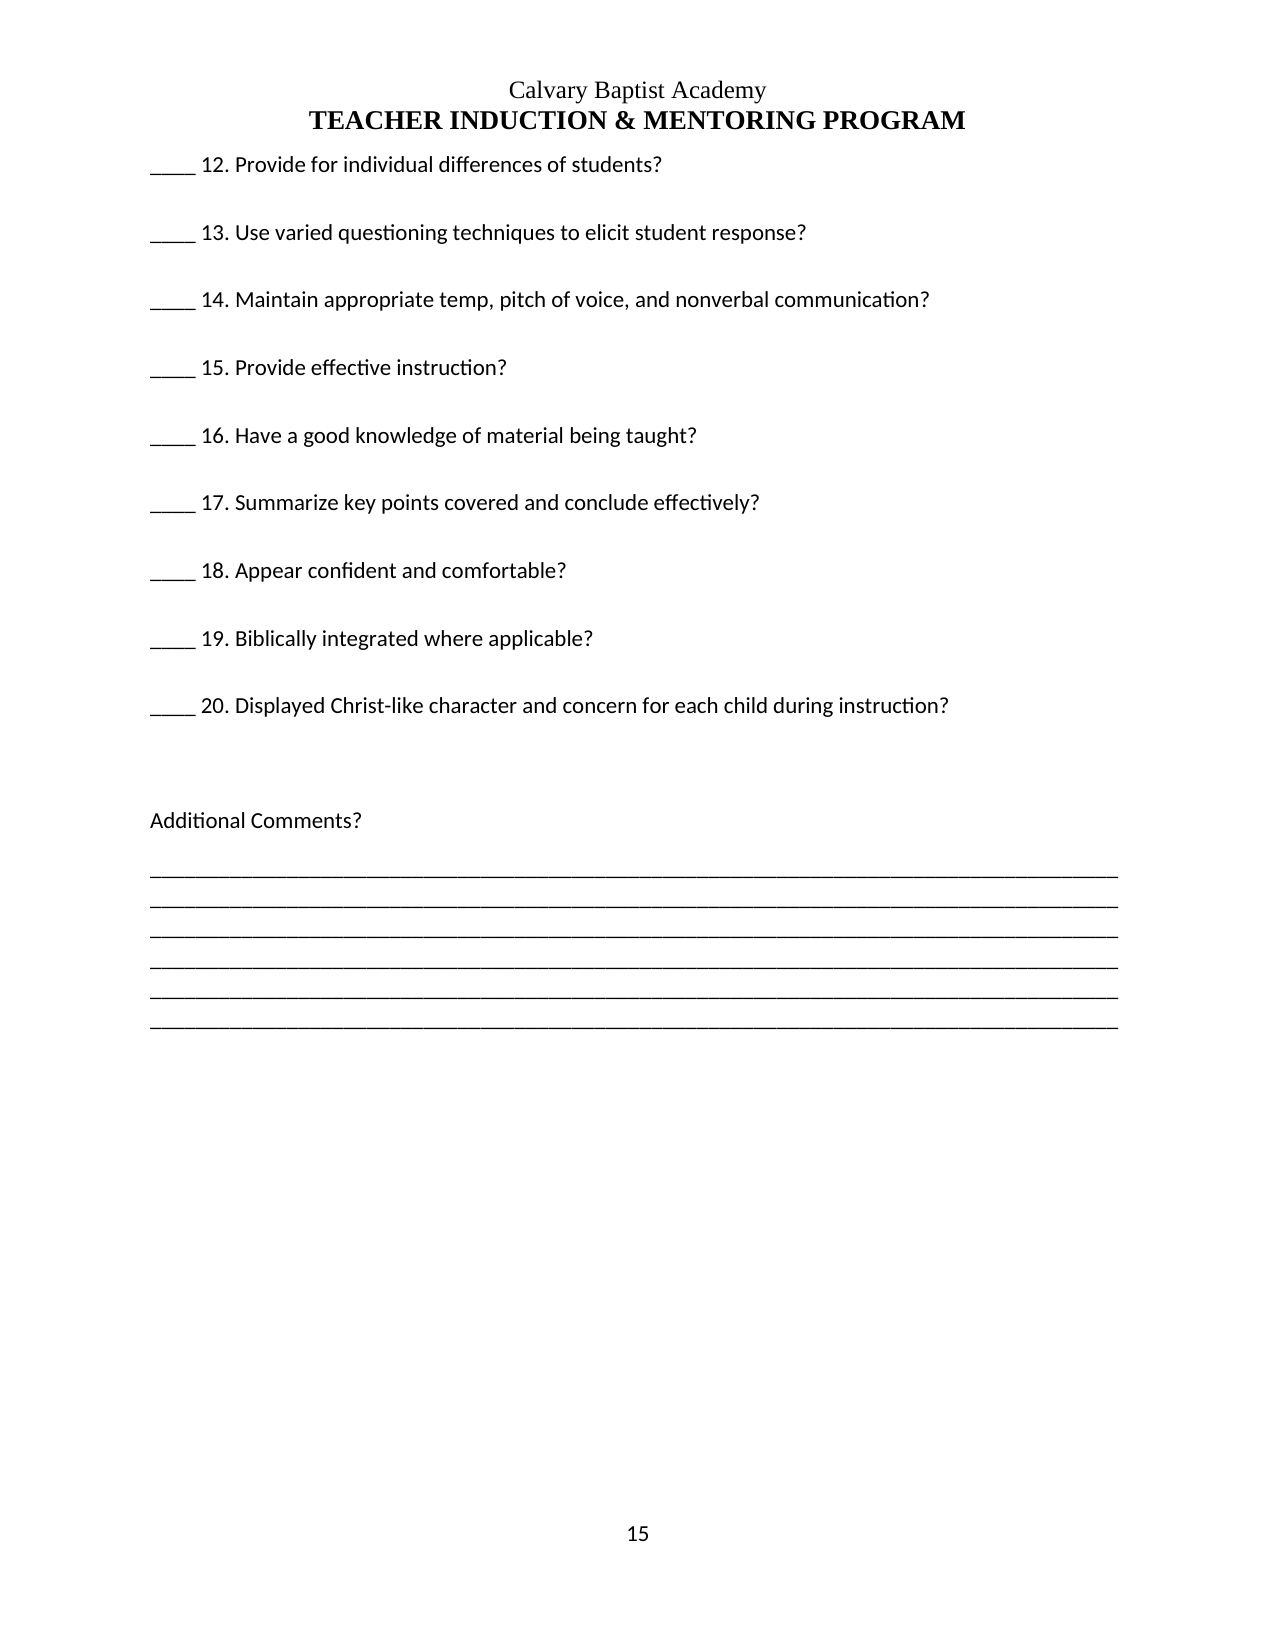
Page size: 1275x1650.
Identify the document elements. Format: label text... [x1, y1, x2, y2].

text ____ 19. Biblically integrated where applicable? [150, 624, 1125, 652]
text ______________________________________________________________________________________________________________________________________________________________________________________________________________________________________________________________________________________________________________________________________________________________________________________________________________________________________________________________________________________________________________________________ [150, 853, 1125, 1032]
text ____ 12. Provide for individual differences of students? [150, 150, 1125, 178]
text ____ 14. Maintain appropriate temp, pitch of voice, and nonverbal communication? [150, 285, 1125, 313]
text Additional Comments? [150, 806, 1125, 834]
text ____ 13. Use varied questioning techniques to elicit student response? [150, 218, 1125, 246]
text ____ 20. Displayed Christ-like character and concern for each child during instruction? [150, 692, 1125, 720]
text ____ 18. Appear confident and comfortable? [150, 556, 1125, 584]
text ____ 17. Summarize key points covered and conclude effectively? [150, 488, 1125, 517]
text ____ 16. Have a good knowledge of material being taught? [150, 421, 1125, 449]
text ____ 15. Provide effective instruction? [150, 353, 1125, 381]
